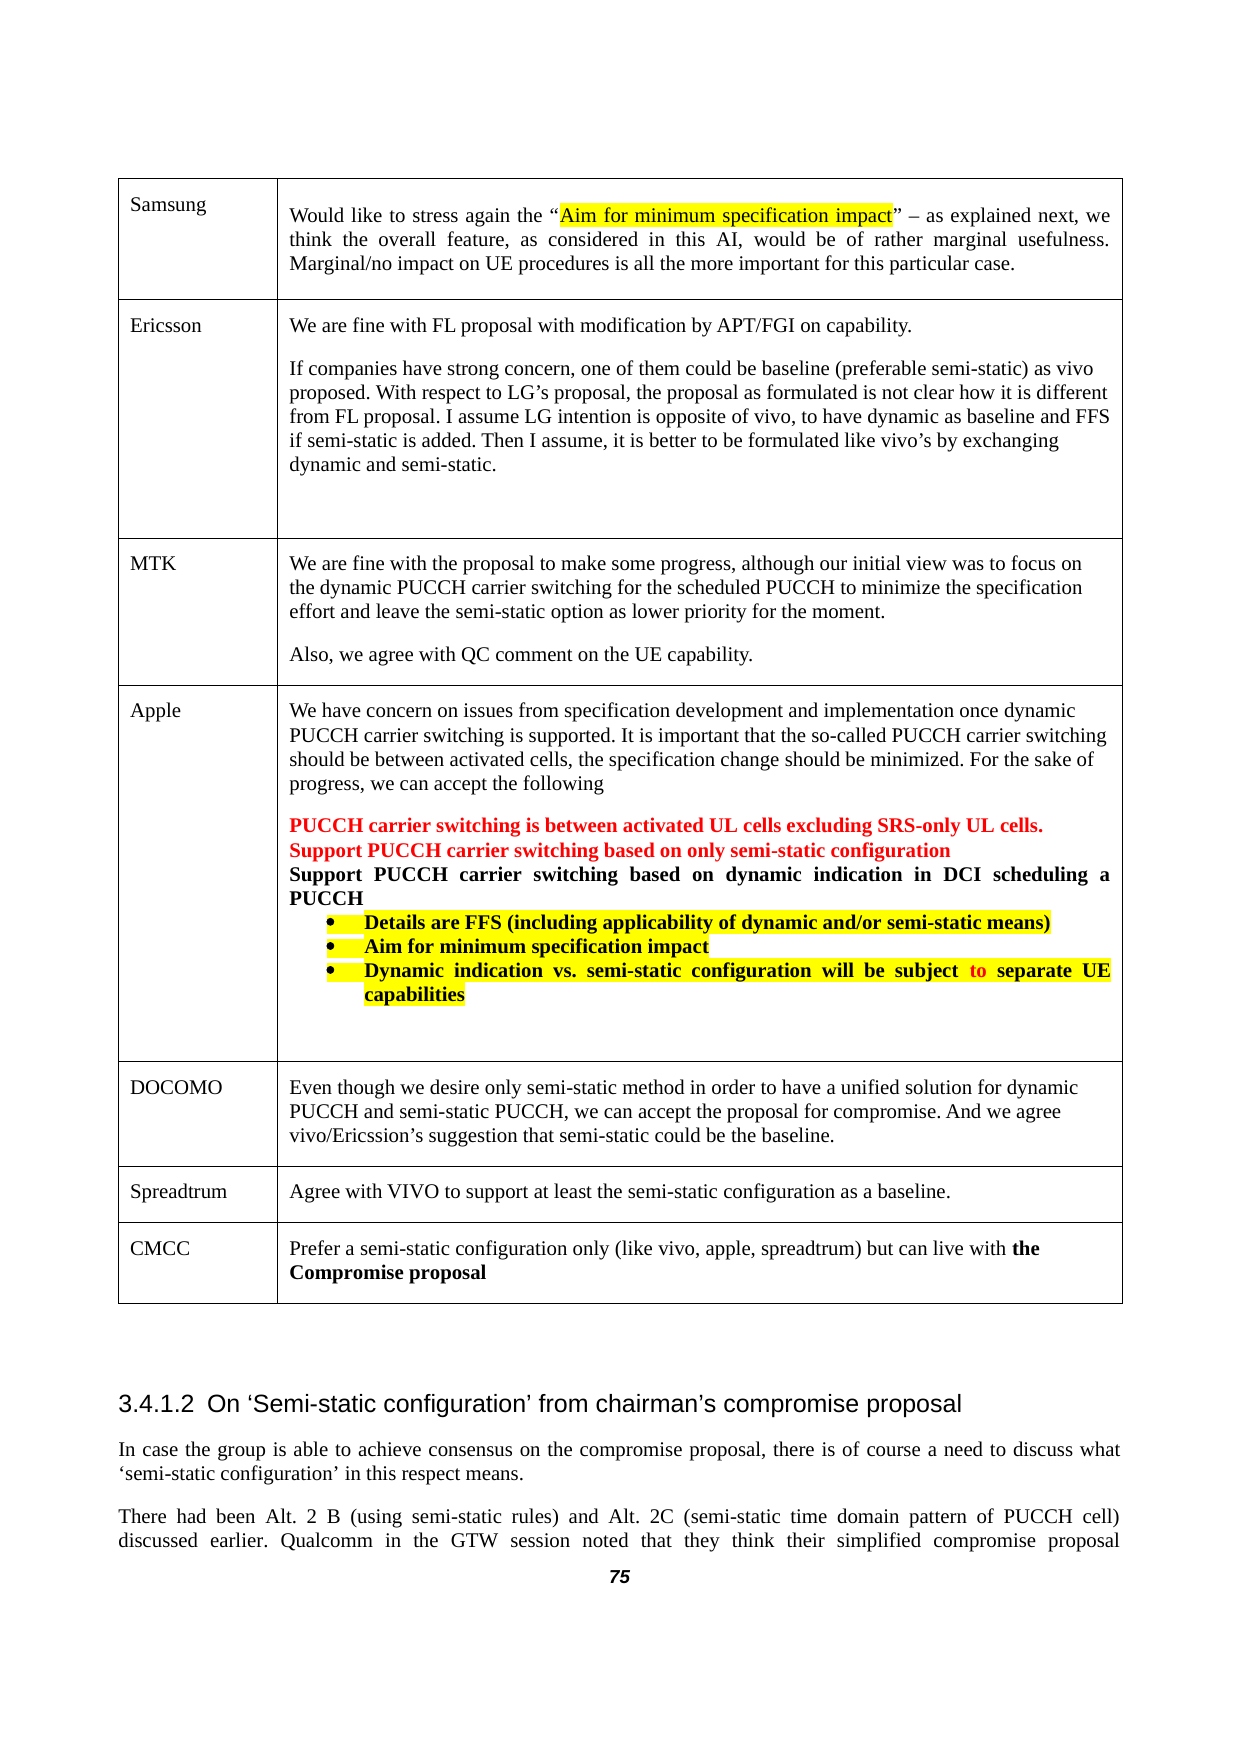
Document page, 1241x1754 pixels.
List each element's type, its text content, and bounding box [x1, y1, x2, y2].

table_cell We have concern on issues from specification development and implementation once dynamic PUCCH carrier switching is supported. It is important that the so-called PUCCH carrier switching should be between activated cells, the specification change should be minimized. For the sake of progress, we can accept the following PUCCH carrier switching is between activated UL cells excluding SRS-only UL cells. Support PUCCH carrier switching based on only semi-static configuration Support PUCCH carrier switching based on dynamic indication in DCI scheduling a PUCCH Details are FFS (including applicability of dynamic and/or semi-static means) Aim for minimum specification impact Dynamic indication vs. semi-static configuration will be subject to separate UE capabilities [278, 686, 1122, 1061]
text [118, 1503, 1122, 1552]
table_cell Apple [119, 686, 277, 1061]
table_cell Spreadtrum [119, 1167, 277, 1222]
table_cell We are fine with the proposal to make some progress, although our initial view was to focus on the dynamic PUCCH carrier switching for the scheduled PUCCH to minimize the specification effort and leave the semi-static option as lower priority for the moment. Also, we agree with QC comment on the UE capability. [278, 539, 1122, 685]
text In case the group is able to achieve consensus on the compromise proposal, there is of course a need to discuss what ‘semi-static configuration’ in this respect means. [118, 1437, 1122, 1485]
table_cell Prefer a semi-static configuration only (like vivo, apple, spreadtrum) but can live with the Compromise proposal [278, 1223, 1122, 1302]
table_cell Even though we desire only semi-static method in order to have a unified solution for dynamic PUCCH and semi-static PUCCH, we can accept the proposal for compromise. And we agree vivo/Ericssion’s suggestion that semi-static could be the baseline. [278, 1062, 1122, 1166]
table_cell Would like to stress again the “Aim for minimum specification impact” – as explained next, we think the overall feature, as considered in this AI, would be of rather marginal usefulness. Marginal/no impact on UE procedures is all the more important for this particular case. [278, 179, 1122, 299]
table_cell Agree with VIVO to support at least the semi-static configuration as a baseline. [278, 1167, 1122, 1222]
table_cell Ericsson [119, 300, 277, 538]
table_cell CMCC [119, 1223, 277, 1302]
table_cell MTK [119, 539, 277, 685]
table_cell Samsung [119, 179, 277, 299]
table_cell DOCOMO [119, 1062, 277, 1166]
subtitle On ‘Semi-static configuration’ from chairman’s compromise proposal [118, 1389, 1122, 1418]
table_cell We are fine with FL proposal with modification by APT/FGI on capability. If companies have strong concern, one of them could be baseline (preferable semi-static) as vivo proposed. With respect to LG’s proposal, the proposal as formulated is not clear how it is different from FL proposal. I assume LG intention is opposite of vivo, to have dynamic as baseline and FFS if semi-static is added. Then I assume, it is better to be formulated like vivo’s by exchanging dynamic and semi-static. [278, 300, 1122, 538]
